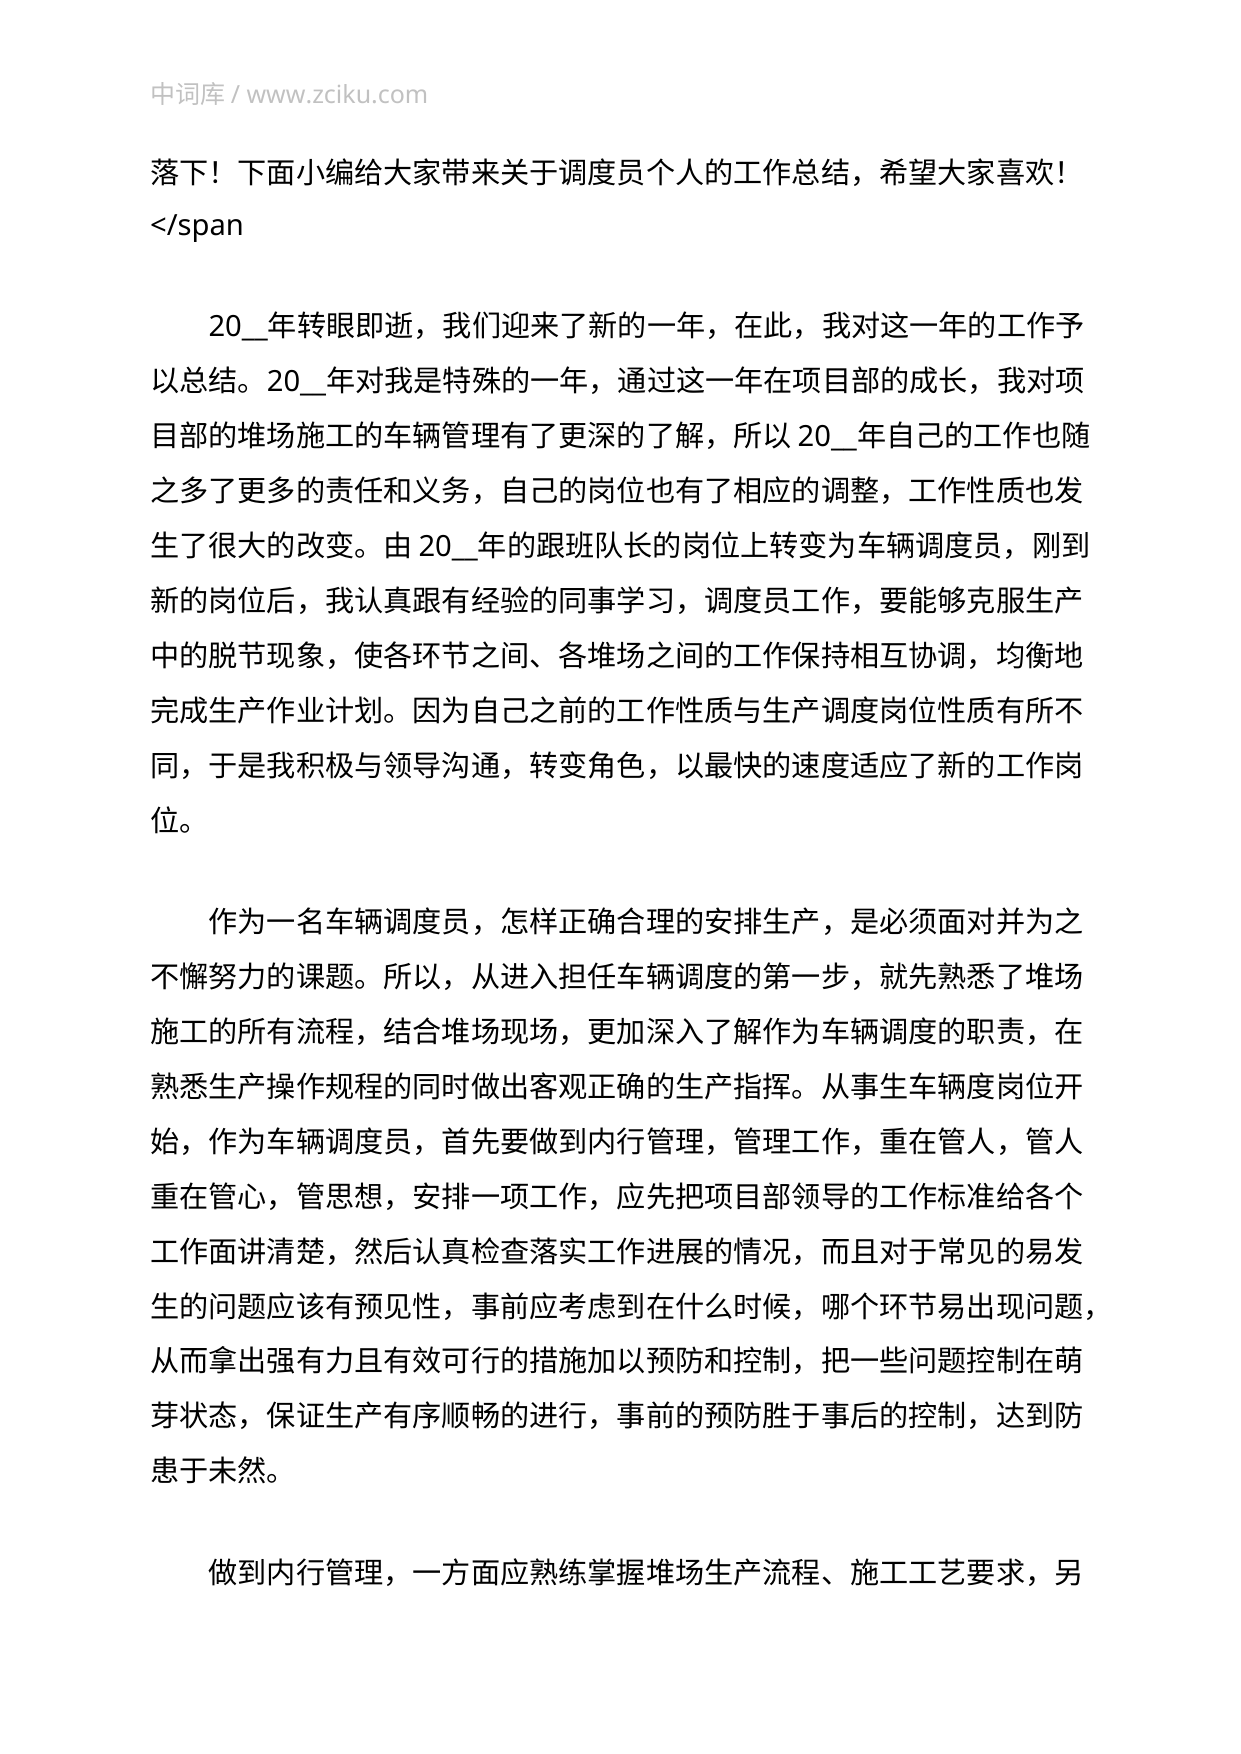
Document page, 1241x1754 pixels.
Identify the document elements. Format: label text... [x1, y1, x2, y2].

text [150, 1549, 1090, 1592]
text 20__年转眼即逝，我们迎来了新的一年，在此，我对这一年的工作予以总结。20__年对我是特殊的一年，通过这一年在项目部的成长，我对项目部的堆场施工的车辆管理有了更深的了解，所以20__年自己的工作也随之多了更多的责任和义务，自己的岗位也有了相应的调整，工作性质也发生了很大的改变。由20__年的跟班队长的岗位上转变为车辆调度员，刚到新的岗位后，我认真跟有经验的同事学习，调度员工作，要能够克服生产中的脱节现象，使各环节之间、各堆场之间的工作保持相互协调，均衡地完成生产作业计划。因为自己之前的工作性质与生产调度岗位性质有所不同，于是我积极与领导沟通，转变角色，以最快的速度适应了新的工作岗位。 [150, 303, 1090, 839]
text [150, 150, 1090, 244]
text 作为一名车辆调度员，怎样正确合理的安排生产，是必须面对并为之不懈努力的课题。所以，从进入担任车辆调度的第一步，就先熟悉了堆场施工的所有流程，结合堆场现场，更加深入了解作为车辆调度的职责，在熟悉生产操作规程的同时做出客观正确的生产指挥。从事生车辆度岗位开始，作为车辆调度员，首先要做到内行管理，管理工作，重在管人，管人重在管心，管思想，安排一项工作，应先把项目部领导的工作标准给各个工作面讲清楚，然后认真检查落实工作进展的情况，而且对于常见的易发生的问题应该有预见性，事前应考虑到在什么时候，哪个环节易出现问题，从而拿出强有力且有效可行的措施加以预防和控制，把一些问题控制在萌芽状态，保证生产有序顺畅的进行，事前的预防胜于事后的控制，达到防患于未然。 [150, 899, 1090, 1490]
